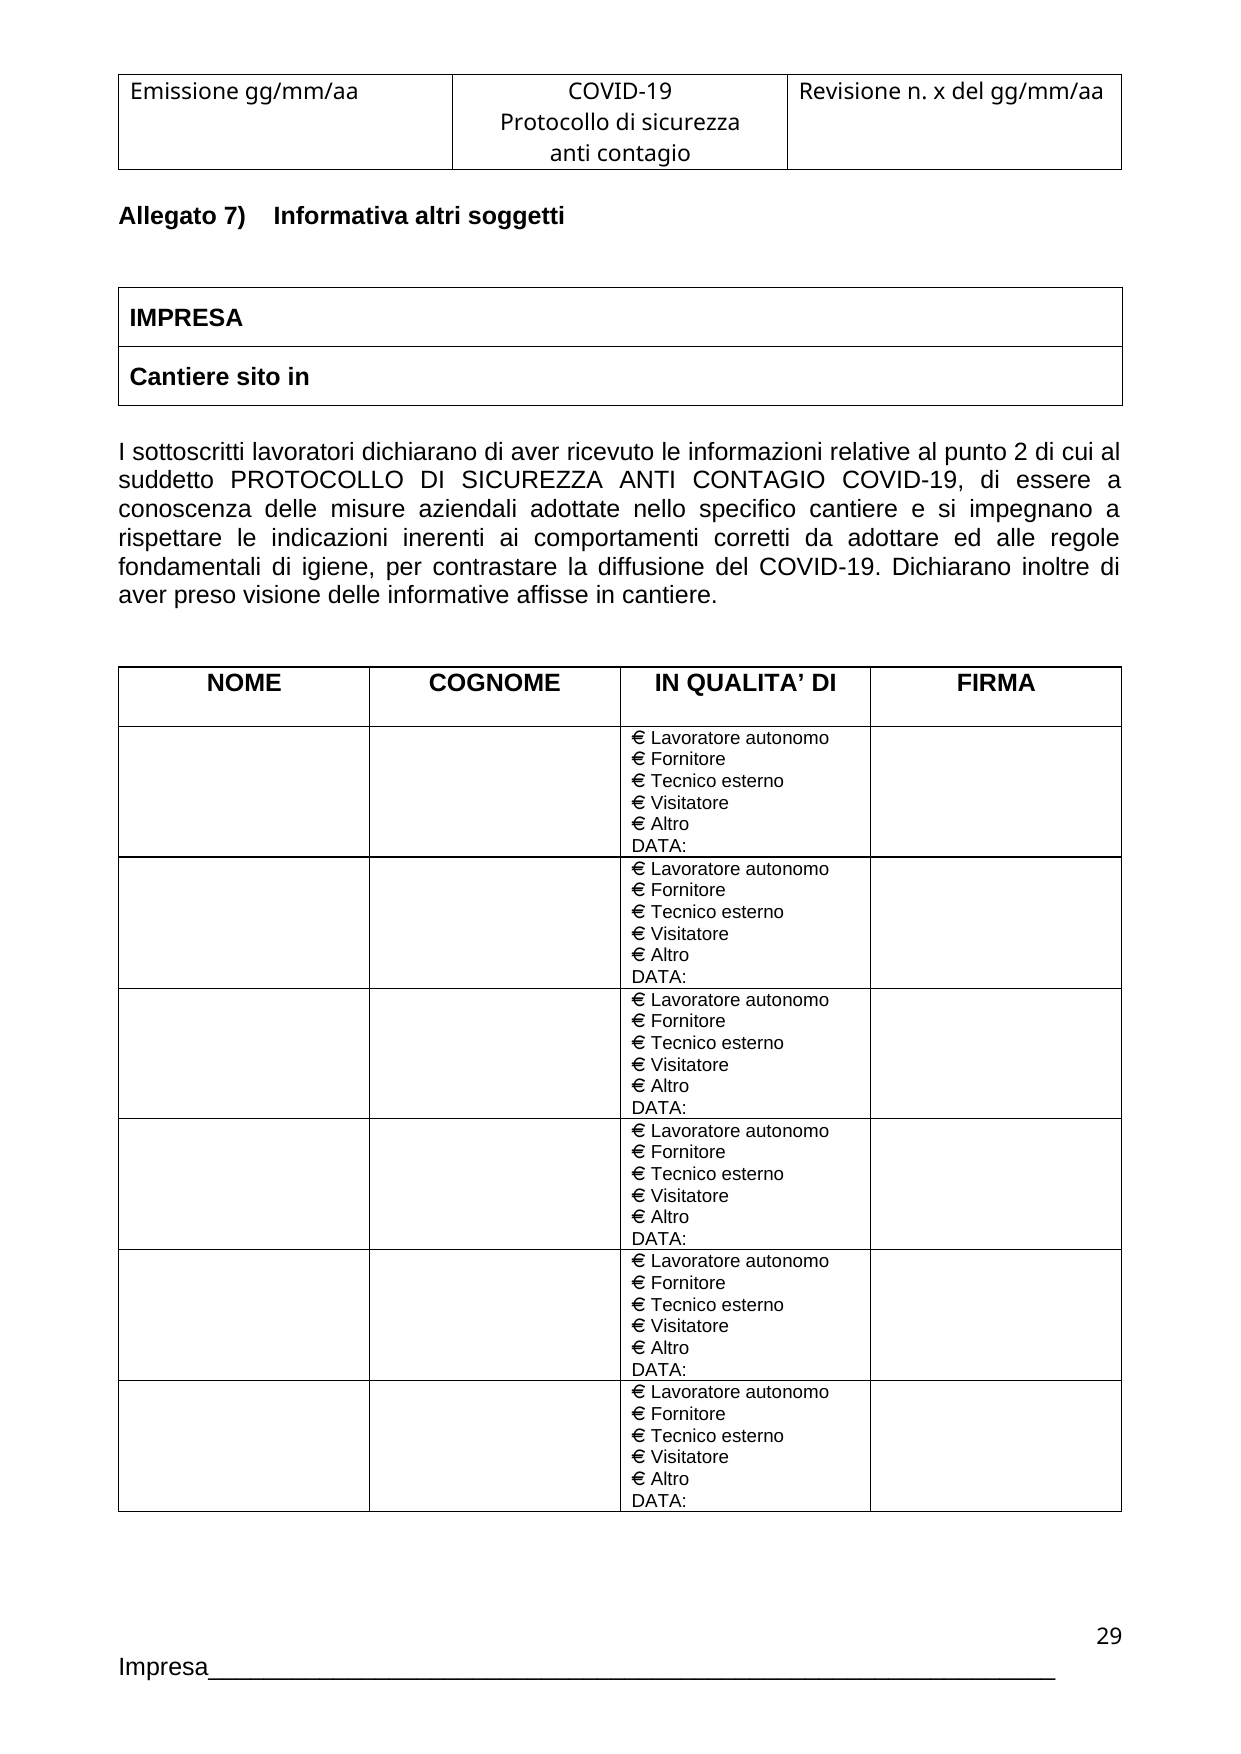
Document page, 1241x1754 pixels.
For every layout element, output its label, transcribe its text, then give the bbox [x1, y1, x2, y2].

table_header NOME [119, 668, 369, 726]
table_cell [871, 1119, 1121, 1249]
table_header FIRMA [871, 668, 1121, 726]
table_cell Cantiere sito in [119, 347, 1122, 405]
table_header IN QUALITA’ DI [621, 668, 870, 726]
table_cell Lavoratore autonomo Fornitore Tecnico esterno Visitatore Altro DATA: [621, 858, 870, 987]
table_cell [119, 1119, 369, 1249]
text Allegato 7) Informativa altri soggetti [118, 201, 1122, 229]
table_cell [370, 858, 620, 987]
table_cell Lavoratore autonomo Fornitore Tecnico esterno Visitatore Altro DATA: [621, 1381, 870, 1511]
table_cell [370, 989, 620, 1118]
table_cell [119, 1381, 369, 1511]
table_cell Lavoratore autonomo Fornitore Tecnico esterno Visitatore Altro DATA: [621, 1119, 870, 1249]
table_cell [119, 858, 369, 987]
table_cell [871, 1381, 1121, 1511]
table_cell [119, 989, 369, 1118]
table_header COGNOME [370, 668, 620, 726]
text I sottoscritti lavoratori dichiarano di aver ricevuto le informazioni relative al punto 2 di cui al suddetto PROTOCOLLO DI SICUREZZA ANTI CONTAGIO COVID-19, di essere a conoscenza delle misure aziendali adottate nello specifico cantiere e si impegnano a rispettare le indicazioni inerenti ai comportamenti corretti da adottare ed alle regole fondamentali di igiene, per contrastare la diffusione del COVID-19. Dichiarano inoltre di aver preso visione delle informative affisse in cantiere. [118, 436, 1122, 609]
table_cell [871, 1250, 1121, 1380]
table_cell [370, 1381, 620, 1511]
table_cell Lavoratore autonomo Fornitore Tecnico esterno Visitatore Altro DATA: [621, 1250, 870, 1380]
table_cell [370, 1250, 620, 1380]
table_cell [871, 858, 1121, 987]
table_cell [871, 989, 1121, 1118]
table_cell [119, 1250, 369, 1380]
table_cell [370, 1119, 620, 1249]
table_cell [370, 727, 620, 856]
table_cell [871, 727, 1121, 856]
table_cell [119, 727, 369, 856]
table_header IMPRESA [119, 288, 1122, 346]
table_cell Lavoratore autonomo Fornitore Tecnico esterno Visitatore Altro DATA: [621, 727, 870, 856]
table_cell Lavoratore autonomo Fornitore Tecnico esterno Visitatore Altro DATA: [621, 989, 870, 1118]
